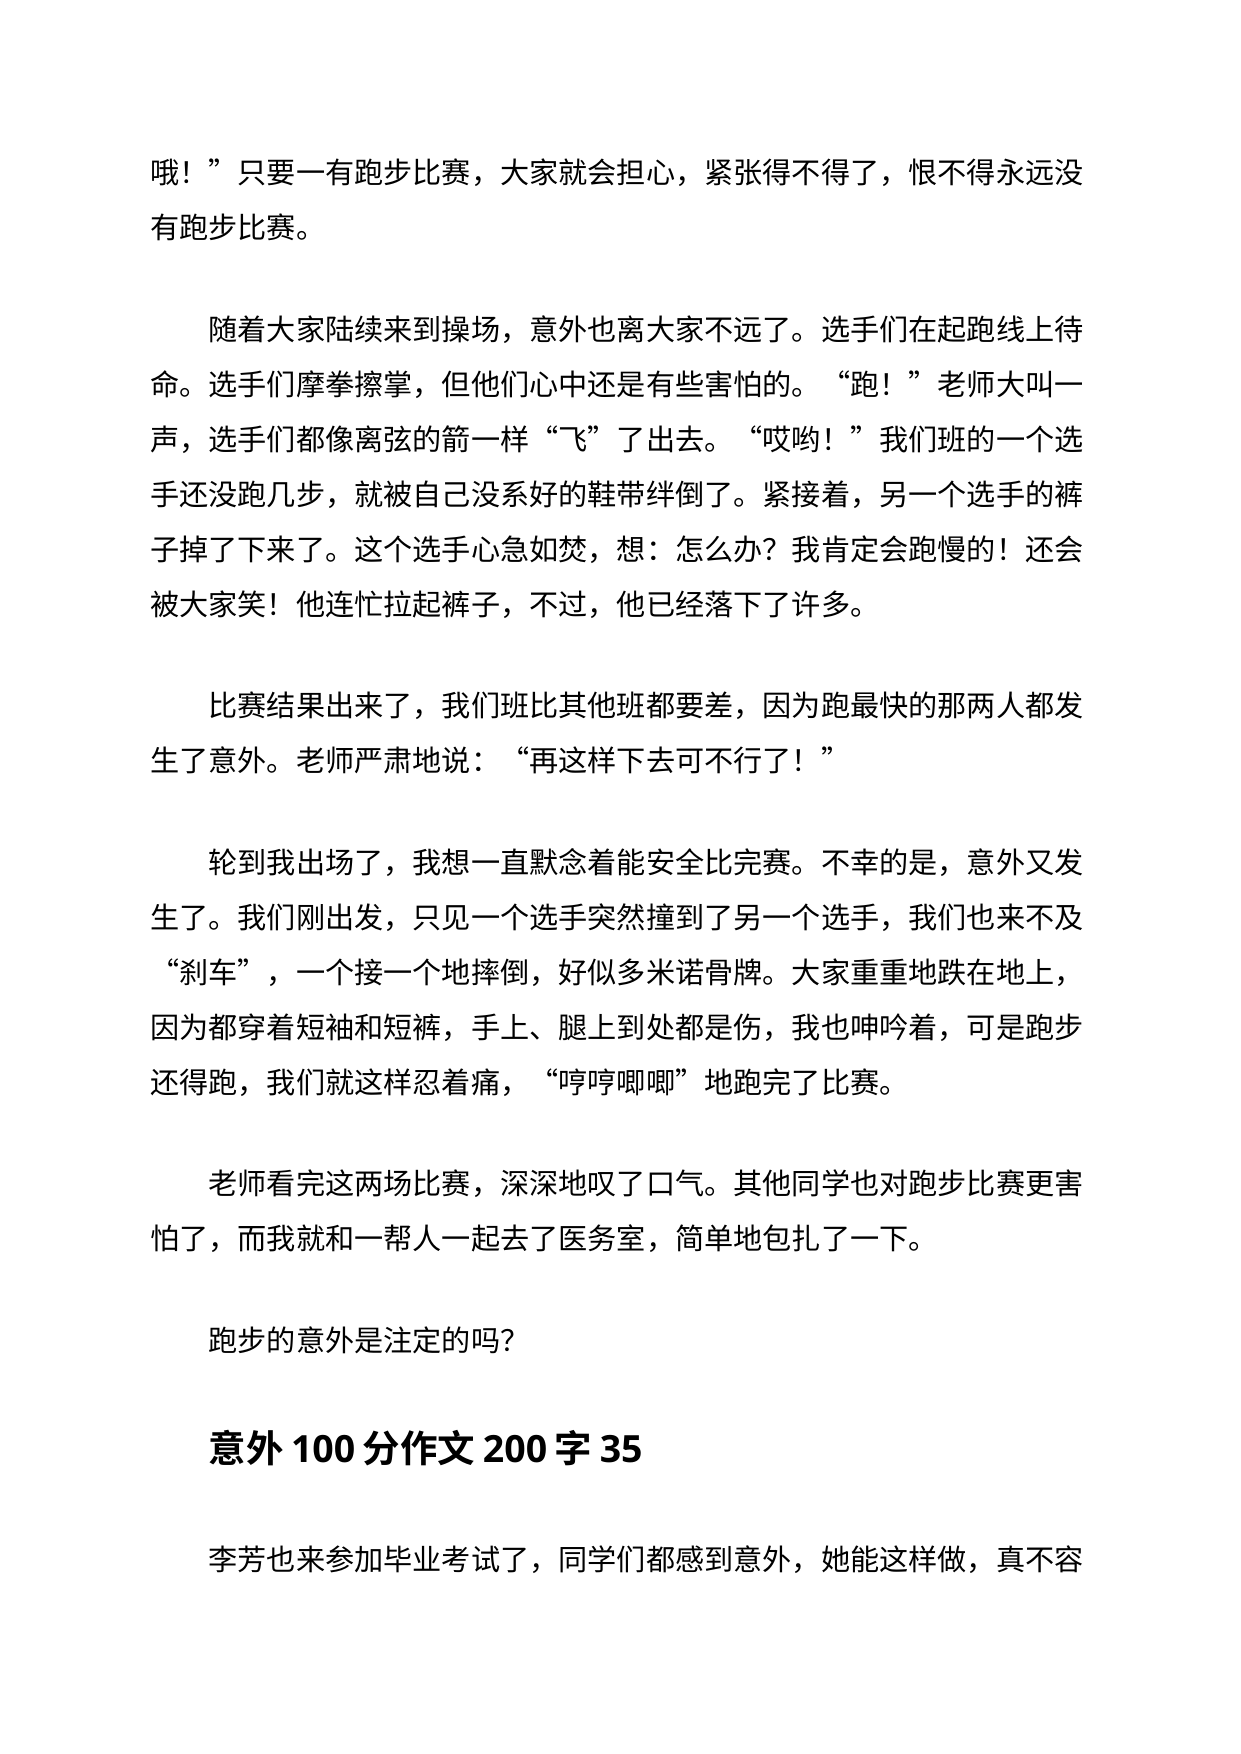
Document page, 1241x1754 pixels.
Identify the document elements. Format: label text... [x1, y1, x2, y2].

text 跑步的意外是注定的吗？ [150, 1318, 1090, 1360]
text 轮到我出场了，我想一直默念着能安全比完赛。不幸的是，意外又发生了。我们刚出发，只见一个选手突然撞到了另一个选手，我们也来不及“刹车”，一个接一个地摔倒，好似多米诺骨牌。大家重重地跌在地上，因为都穿着短袖和短裤，手上、腿上到处都是伤，我也呻吟着，可是跑步还得跑，我们就这样忍着痛，“哼哼唧唧”地跑完了比赛。 [150, 839, 1090, 1101]
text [150, 150, 1090, 247]
text 随着大家陆续来到操场，意外也离大家不远了。选手们在起跑线上待命。选手们摩拳擦掌，但他们心中还是有些害怕的。“跑！”老师大叫一声，选手们都像离弦的箭一样“飞”了出去。“哎哟！”我们班的一个选手还没跑几步，就被自己没系好的鞋带绊倒了。紧接着，另一个选手的裤子掉了下来了。这个选手心急如焚，想：怎么办？我肯定会跑慢的！还会被大家笑！他连忙拉起裤子，不过，他已经落下了许多。 [150, 307, 1090, 623]
text 意外100分作文200字35 [150, 1419, 1090, 1474]
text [150, 1537, 1090, 1579]
text 老师看完这两场比赛，深深地叹了口气。其他同学也对跑步比赛更害怕了，而我就和一帮人一起去了医务室，简单地包扎了一下。 [150, 1161, 1090, 1258]
text 比赛结果出来了，我们班比其他班都要差，因为跑最快的那两人都发生了意外。老师严肃地说：“再这样下去可不行了！” [150, 683, 1090, 780]
